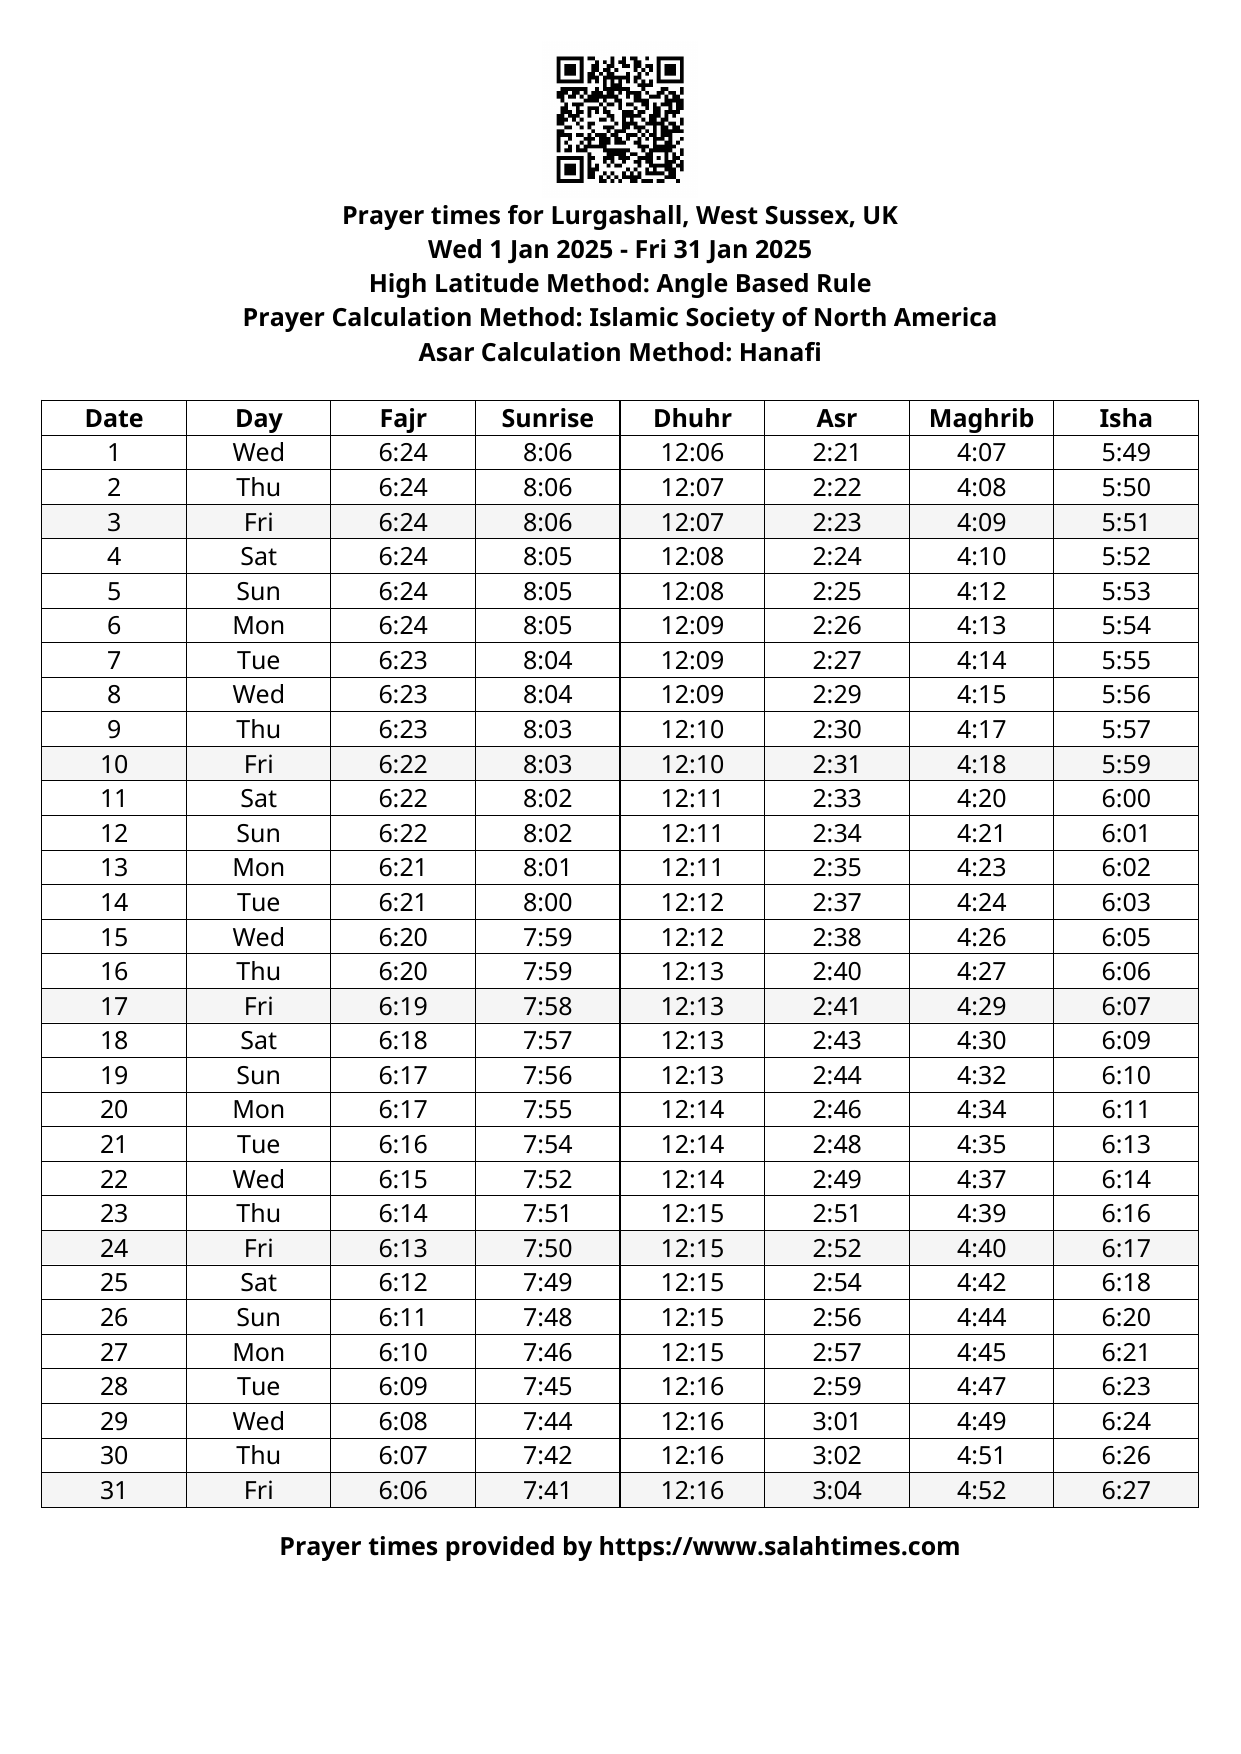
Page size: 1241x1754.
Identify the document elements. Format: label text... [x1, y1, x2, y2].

table_cell 7:52 [476, 1162, 619, 1195]
table_cell 4:24 [910, 885, 1053, 919]
table_cell 12:12 [621, 920, 764, 953]
table_cell 28 [42, 1369, 186, 1403]
table_cell 8:03 [476, 712, 619, 746]
table_cell 12:14 [621, 1093, 764, 1126]
table_cell 4:17 [910, 712, 1053, 746]
table_cell 6:22 [331, 781, 475, 815]
table_cell 4:37 [910, 1162, 1053, 1195]
table_cell 6:15 [331, 1162, 475, 1195]
table_cell 6:13 [331, 1231, 475, 1264]
table_cell 12:13 [621, 1024, 764, 1057]
table_cell 3 [42, 505, 186, 538]
table_cell 17 [42, 989, 186, 1022]
table_cell 2:22 [765, 470, 909, 504]
table_cell 6:22 [331, 747, 475, 780]
text Prayer Calculation Method: Islamic Society of North America [42, 300, 1198, 334]
table_cell Wed [187, 1404, 330, 1437]
table_cell 2:35 [765, 851, 909, 884]
table_cell 12:10 [621, 712, 764, 746]
text Wed 1 Jan 2025 - Fri 31 Jan 2025 [42, 232, 1198, 266]
table_cell 7:48 [476, 1300, 619, 1334]
table_cell 4:42 [910, 1266, 1053, 1299]
table_cell Thu [187, 954, 330, 988]
table_cell 4:09 [910, 505, 1053, 538]
table_cell Fri [187, 1473, 330, 1507]
table_cell 8:01 [476, 851, 619, 884]
table_cell 8:04 [476, 678, 619, 711]
table_cell 6:08 [331, 1404, 475, 1437]
table_cell Wed [187, 1162, 330, 1195]
table_cell 6:24 [331, 470, 475, 504]
table_cell 4:14 [910, 643, 1053, 677]
table_cell 6:01 [1054, 816, 1198, 849]
table_cell 6:27 [1054, 1473, 1198, 1507]
table_cell Sun [187, 816, 330, 849]
table_cell 30 [42, 1439, 186, 1472]
table_cell 6:26 [1054, 1439, 1198, 1472]
table_cell 7:57 [476, 1024, 619, 1057]
table_cell 14 [42, 885, 186, 919]
table_cell 4:32 [910, 1058, 1053, 1092]
table_header Sunrise [476, 401, 619, 434]
table_cell 7:44 [476, 1404, 619, 1437]
table_cell 6:23 [331, 712, 475, 746]
table_cell 4:39 [910, 1196, 1053, 1230]
table_cell 7:59 [476, 920, 619, 953]
table_cell 6:24 [331, 505, 475, 538]
table_cell 4:08 [910, 470, 1053, 504]
table_cell 4:23 [910, 851, 1053, 884]
table_cell 12:11 [621, 851, 764, 884]
table_cell 2:43 [765, 1024, 909, 1057]
table_cell 12:09 [621, 609, 764, 642]
table_cell 2:46 [765, 1093, 909, 1126]
table_cell 5:56 [1054, 678, 1198, 711]
table_cell 2:59 [765, 1369, 909, 1403]
table_cell 6:06 [1054, 954, 1198, 988]
table_header Date [42, 401, 186, 434]
table_cell Wed [187, 920, 330, 953]
table_cell 6:16 [1054, 1196, 1198, 1230]
table_cell 12:15 [621, 1196, 764, 1230]
table_cell 5:57 [1054, 712, 1198, 746]
table_cell 5:51 [1054, 505, 1198, 538]
table_cell 6:17 [331, 1093, 475, 1126]
table_cell 12 [42, 816, 186, 849]
table_cell 7:46 [476, 1335, 619, 1368]
table_cell 7:51 [476, 1196, 619, 1230]
table_cell Thu [187, 1196, 330, 1230]
table_cell 5:59 [1054, 747, 1198, 780]
table_cell 12:08 [621, 539, 764, 573]
table_cell 6:24 [1054, 1404, 1198, 1437]
table_cell 6 [42, 609, 186, 642]
table_cell 6:12 [331, 1266, 475, 1299]
text Prayer times for Lurgashall, West Sussex, UK [42, 198, 1198, 232]
table_cell Sun [187, 574, 330, 607]
table_cell 6:10 [331, 1335, 475, 1368]
table_cell 4:47 [910, 1369, 1053, 1403]
table_cell 6:13 [1054, 1127, 1198, 1161]
table_cell 9 [42, 712, 186, 746]
table_cell 12:09 [621, 643, 764, 677]
table_cell 31 [42, 1473, 186, 1507]
table_cell Mon [187, 1335, 330, 1368]
table_cell 4:21 [910, 816, 1053, 849]
table_cell 2:21 [765, 436, 909, 469]
table_cell 2:29 [765, 678, 909, 711]
table_cell 7:49 [476, 1266, 619, 1299]
table_cell 4:35 [910, 1127, 1053, 1161]
table_cell 2:54 [765, 1266, 909, 1299]
table_cell 6:11 [1054, 1093, 1198, 1126]
table_cell 6:21 [331, 851, 475, 884]
table_cell Thu [187, 470, 330, 504]
table_cell 23 [42, 1196, 186, 1230]
table_cell Fri [187, 1231, 330, 1264]
table_cell 6:24 [331, 436, 475, 469]
table_cell 6:03 [1054, 885, 1198, 919]
table_cell Mon [187, 609, 330, 642]
table_cell 8:00 [476, 885, 619, 919]
table_cell 4:27 [910, 954, 1053, 988]
table_cell 6:09 [331, 1369, 475, 1403]
table_cell 6:23 [331, 678, 475, 711]
table_cell Sun [187, 1300, 330, 1334]
table_cell 6:16 [331, 1127, 475, 1161]
table_cell 6:14 [331, 1196, 475, 1230]
table_cell 12:11 [621, 816, 764, 849]
table_cell Thu [187, 712, 330, 746]
table_cell 6:19 [331, 989, 475, 1022]
table_cell Tue [187, 1127, 330, 1161]
table_cell 4:44 [910, 1300, 1053, 1334]
table_cell 2:44 [765, 1058, 909, 1092]
table_cell 25 [42, 1266, 186, 1299]
table_cell 6:05 [1054, 920, 1198, 953]
table_cell 6:17 [331, 1058, 475, 1092]
table_cell 7 [42, 643, 186, 677]
table_cell 4:40 [910, 1231, 1053, 1264]
table_cell 2:41 [765, 989, 909, 1022]
table_cell 6:24 [331, 574, 475, 607]
table_cell 4:30 [910, 1024, 1053, 1057]
table_header Asr [765, 401, 909, 434]
table_cell Sun [187, 1058, 330, 1092]
table_cell 4:29 [910, 989, 1053, 1022]
table_cell 12:15 [621, 1300, 764, 1334]
table_cell 7:45 [476, 1369, 619, 1403]
table_cell 29 [42, 1404, 186, 1437]
table_cell 6:20 [331, 954, 475, 988]
table_cell 12:07 [621, 470, 764, 504]
table_cell 5:54 [1054, 609, 1198, 642]
table_cell 2:57 [765, 1335, 909, 1368]
table_cell 4:12 [910, 574, 1053, 607]
table_cell 27 [42, 1335, 186, 1368]
picture [542, 41, 699, 198]
table_cell 7:54 [476, 1127, 619, 1161]
table_cell 4:20 [910, 781, 1053, 815]
table_cell Tue [187, 1369, 330, 1403]
table_cell 4:07 [910, 436, 1053, 469]
table_cell 4:45 [910, 1335, 1053, 1368]
table_cell 15 [42, 920, 186, 953]
table_cell 4 [42, 539, 186, 573]
table_cell 4:13 [910, 609, 1053, 642]
table_header Day [187, 401, 330, 434]
table_cell 7:56 [476, 1058, 619, 1092]
table_cell Fri [187, 989, 330, 1022]
table_cell 7:55 [476, 1093, 619, 1126]
table_cell 5:55 [1054, 643, 1198, 677]
table_cell 8:03 [476, 747, 619, 780]
table_cell 8:05 [476, 609, 619, 642]
table_cell 6:20 [1054, 1300, 1198, 1334]
table_cell 6:11 [331, 1300, 475, 1334]
table_cell 2:49 [765, 1162, 909, 1195]
table_cell 12:15 [621, 1231, 764, 1264]
table_cell 6:21 [1054, 1335, 1198, 1368]
text Asar Calculation Method: Hanafi [42, 334, 1198, 368]
table_cell 6:21 [331, 885, 475, 919]
table_cell 8:05 [476, 539, 619, 573]
table_cell 2:31 [765, 747, 909, 780]
table_cell 6:18 [1054, 1266, 1198, 1299]
table_cell 3:01 [765, 1404, 909, 1437]
table_cell 2:37 [765, 885, 909, 919]
table_cell 18 [42, 1024, 186, 1057]
table_cell 6:02 [1054, 851, 1198, 884]
table_cell 5:50 [1054, 470, 1198, 504]
table_cell 2 [42, 470, 186, 504]
text High Latitude Method: Angle Based Rule [42, 266, 1198, 300]
table_cell 12:10 [621, 747, 764, 780]
table_cell 2:24 [765, 539, 909, 573]
table_cell 12:14 [621, 1127, 764, 1161]
table_cell 7:41 [476, 1473, 619, 1507]
table_cell Mon [187, 851, 330, 884]
table_cell Sat [187, 539, 330, 573]
table_cell 8:02 [476, 781, 619, 815]
table_cell 12:16 [621, 1369, 764, 1403]
table_cell 20 [42, 1093, 186, 1126]
table_cell 6:09 [1054, 1024, 1198, 1057]
table_cell 2:34 [765, 816, 909, 849]
table_cell 12:07 [621, 505, 764, 538]
table_cell 7:42 [476, 1439, 619, 1472]
table_cell 12:16 [621, 1439, 764, 1472]
table_cell 8:04 [476, 643, 619, 677]
table_cell 3:02 [765, 1439, 909, 1472]
table_cell 6:10 [1054, 1058, 1198, 1092]
table_cell 12:13 [621, 1058, 764, 1092]
table_cell 4:34 [910, 1093, 1053, 1126]
table_cell 12:15 [621, 1266, 764, 1299]
table_header Fajr [331, 401, 475, 434]
table_cell 8:06 [476, 505, 619, 538]
table_cell 6:07 [331, 1439, 475, 1472]
table_cell 4:49 [910, 1404, 1053, 1437]
table_cell Fri [187, 747, 330, 780]
table_cell 2:33 [765, 781, 909, 815]
table_cell 24 [42, 1231, 186, 1264]
table_cell Tue [187, 643, 330, 677]
table_cell Wed [187, 678, 330, 711]
table_cell 21 [42, 1127, 186, 1161]
table_cell 5:52 [1054, 539, 1198, 573]
table_cell 8:06 [476, 470, 619, 504]
table_cell 12:14 [621, 1162, 764, 1195]
table_cell 12:11 [621, 781, 764, 815]
table_cell 6:18 [331, 1024, 475, 1057]
table_cell 12:13 [621, 989, 764, 1022]
table_cell 12:08 [621, 574, 764, 607]
table_cell 7:58 [476, 989, 619, 1022]
table_cell 6:06 [331, 1473, 475, 1507]
table_header Maghrib [910, 401, 1053, 434]
table_cell 8 [42, 678, 186, 711]
table_cell 6:17 [1054, 1231, 1198, 1264]
table_cell 6:14 [1054, 1162, 1198, 1195]
table_cell 4:18 [910, 747, 1053, 780]
table_cell Mon [187, 1093, 330, 1126]
table_cell 5:49 [1054, 436, 1198, 469]
table_cell Sat [187, 1266, 330, 1299]
table_cell 2:52 [765, 1231, 909, 1264]
table_cell 6:24 [331, 609, 475, 642]
table_cell 26 [42, 1300, 186, 1334]
table_cell 6:22 [331, 816, 475, 849]
table_cell 22 [42, 1162, 186, 1195]
table_cell Wed [187, 436, 330, 469]
table_cell 8:06 [476, 436, 619, 469]
table_cell 4:10 [910, 539, 1053, 573]
table_cell 5:53 [1054, 574, 1198, 607]
table_cell 2:40 [765, 954, 909, 988]
table_cell 4:51 [910, 1439, 1053, 1472]
table_cell 12:15 [621, 1335, 764, 1368]
table_cell 2:30 [765, 712, 909, 746]
table_cell 12:12 [621, 885, 764, 919]
table_cell 2:27 [765, 643, 909, 677]
text Prayer times provided by https://www.salahtimes.com [42, 1528, 1198, 1563]
table_cell 2:48 [765, 1127, 909, 1161]
table_cell 12:13 [621, 954, 764, 988]
table_cell 10 [42, 747, 186, 780]
table_cell 3:04 [765, 1473, 909, 1507]
table_cell 7:50 [476, 1231, 619, 1264]
table_cell 12:16 [621, 1404, 764, 1437]
table_cell 6:07 [1054, 989, 1198, 1022]
table_cell 1 [42, 436, 186, 469]
table_cell 6:20 [331, 920, 475, 953]
table_header Isha [1054, 401, 1198, 434]
table_cell 6:24 [331, 539, 475, 573]
table_cell 6:23 [331, 643, 475, 677]
table_cell 5 [42, 574, 186, 607]
table_cell 13 [42, 851, 186, 884]
table_header Dhuhr [621, 401, 764, 434]
table_cell 2:26 [765, 609, 909, 642]
table_cell 11 [42, 781, 186, 815]
table_cell 12:06 [621, 436, 764, 469]
table_cell 2:38 [765, 920, 909, 953]
table_cell 4:15 [910, 678, 1053, 711]
table_cell Tue [187, 885, 330, 919]
table_cell 8:02 [476, 816, 619, 849]
table_cell 2:51 [765, 1196, 909, 1230]
table_cell 7:59 [476, 954, 619, 988]
table_cell 12:16 [621, 1473, 764, 1507]
table_cell 12:09 [621, 678, 764, 711]
table_cell Sat [187, 1024, 330, 1057]
table_cell 2:23 [765, 505, 909, 538]
table_cell 8:05 [476, 574, 619, 607]
table_cell 6:23 [1054, 1369, 1198, 1403]
table_cell 4:26 [910, 920, 1053, 953]
table_cell 19 [42, 1058, 186, 1092]
table_cell 16 [42, 954, 186, 988]
table_cell 4:52 [910, 1473, 1053, 1507]
table_cell Sat [187, 781, 330, 815]
table_cell Fri [187, 505, 330, 538]
table_cell 2:56 [765, 1300, 909, 1334]
table_cell Thu [187, 1439, 330, 1472]
table_cell 2:25 [765, 574, 909, 607]
table_cell 6:00 [1054, 781, 1198, 815]
